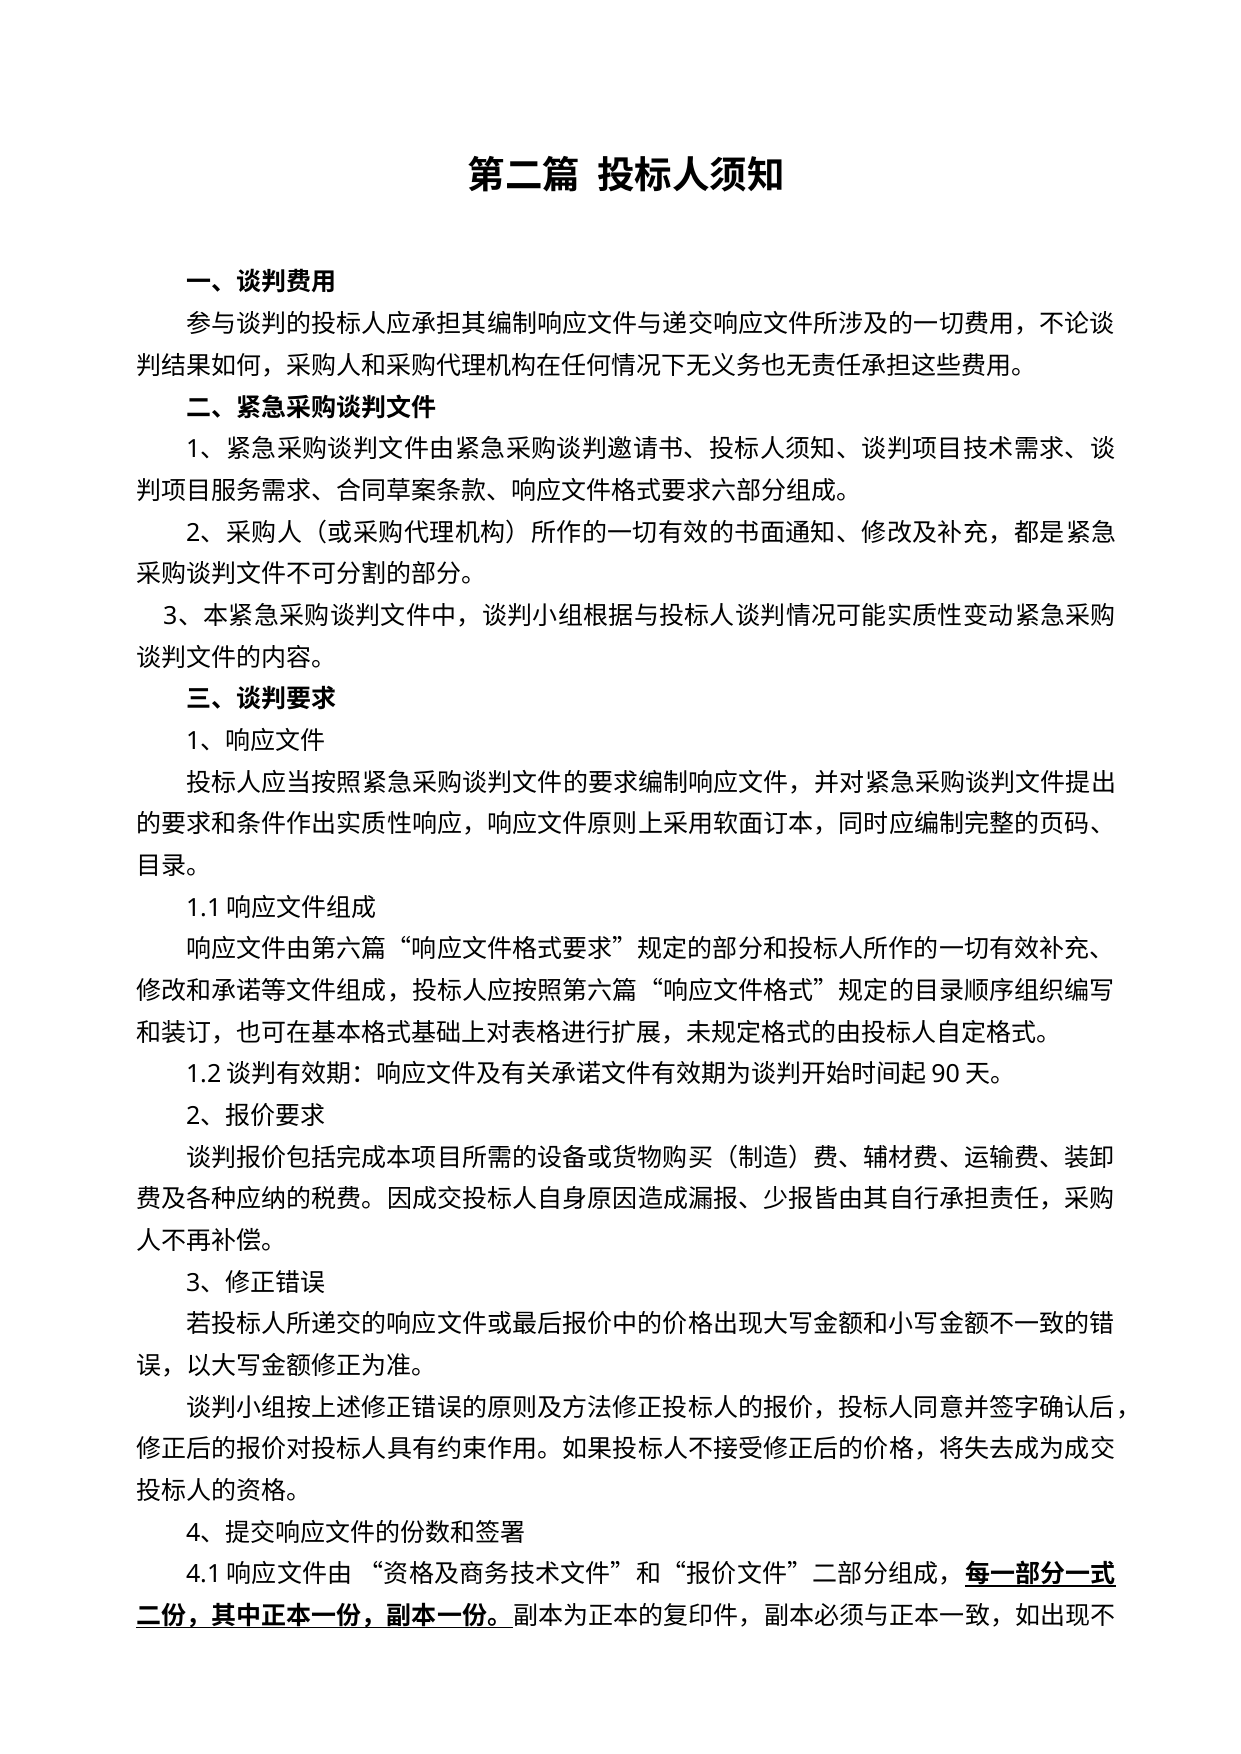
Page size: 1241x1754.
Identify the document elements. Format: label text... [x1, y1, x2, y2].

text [136, 1549, 1116, 1633]
text 1、响应文件 [136, 716, 1116, 758]
text 3、本紧急采购谈判文件中，谈判小组根据与投标人谈判情况可能实质性变动紧急采购谈判文件的内容。 [136, 591, 1116, 674]
text 4、提交响应文件的份数和签署 [136, 1508, 1116, 1549]
text 2、采购人（或采购代理机构）所作的一切有效的书面通知、修改及补充，都是紧急采购谈判文件不可分割的部分。 [136, 508, 1116, 591]
text 1.1响应文件组成 [136, 883, 1116, 924]
text 谈判报价包括完成本项目所需的设备或货物购买（制造）费、辅材费、运输费、装卸费及各种应纳的税费。因成交投标人自身原因造成漏报、少报皆由其自行承担责任，采购人不再补偿。 [136, 1133, 1116, 1258]
subtitle 三、谈判要求 [136, 674, 1116, 716]
text 2、报价要求 [136, 1091, 1116, 1133]
text 投标人应当按照紧急采购谈判文件的要求编制响应文件，并对紧急采购谈判文件提出的要求和条件作出实质性响应，响应文件原则上采用软面订本，同时应编制完整的页码、目录。 [136, 758, 1116, 883]
subtitle 一、谈判费用 [136, 254, 1116, 299]
text 响应文件由第六篇“响应文件格式要求”规定的部分和投标人所作的一切有效补充、修改和承诺等文件组成，投标人应按照第六篇“响应文件格式”规定的目录顺序组织编写和装订，也可在基本格式基础上对表格进行扩展，未规定格式的由投标人自定格式。 [136, 924, 1116, 1049]
subtitle 第二篇 投标人须知 [136, 145, 1116, 199]
text 若投标人所递交的响应文件或最后报价中的价格出现大写金额和小写金额不一致的错误，以大写金额修正为准。 [136, 1299, 1116, 1383]
subtitle 二、紧急采购谈判文件 [136, 383, 1116, 424]
text 1.2谈判有效期：响应文件及有关承诺文件有效期为谈判开始时间起90天。 [136, 1049, 1116, 1091]
text 3、修正错误 [136, 1258, 1116, 1299]
text 谈判小组按上述修正错误的原则及方法修正投标人的报价，投标人同意并签字确认后，修正后的报价对投标人具有约束作用。如果投标人不接受修正后的价格，将失去成为成交投标人的资格。 [136, 1383, 1116, 1508]
text 参与谈判的投标人应承担其编制响应文件与递交响应文件所涉及的一切费用，不论谈判结果如何，采购人和采购代理机构在任何情况下无义务也无责任承担这些费用。 [136, 299, 1116, 383]
text 1、紧急采购谈判文件由紧急采购谈判邀请书、投标人须知、谈判项目技术需求、谈判项目服务需求、合同草案条款、响应文件格式要求六部分组成。 [136, 424, 1116, 508]
